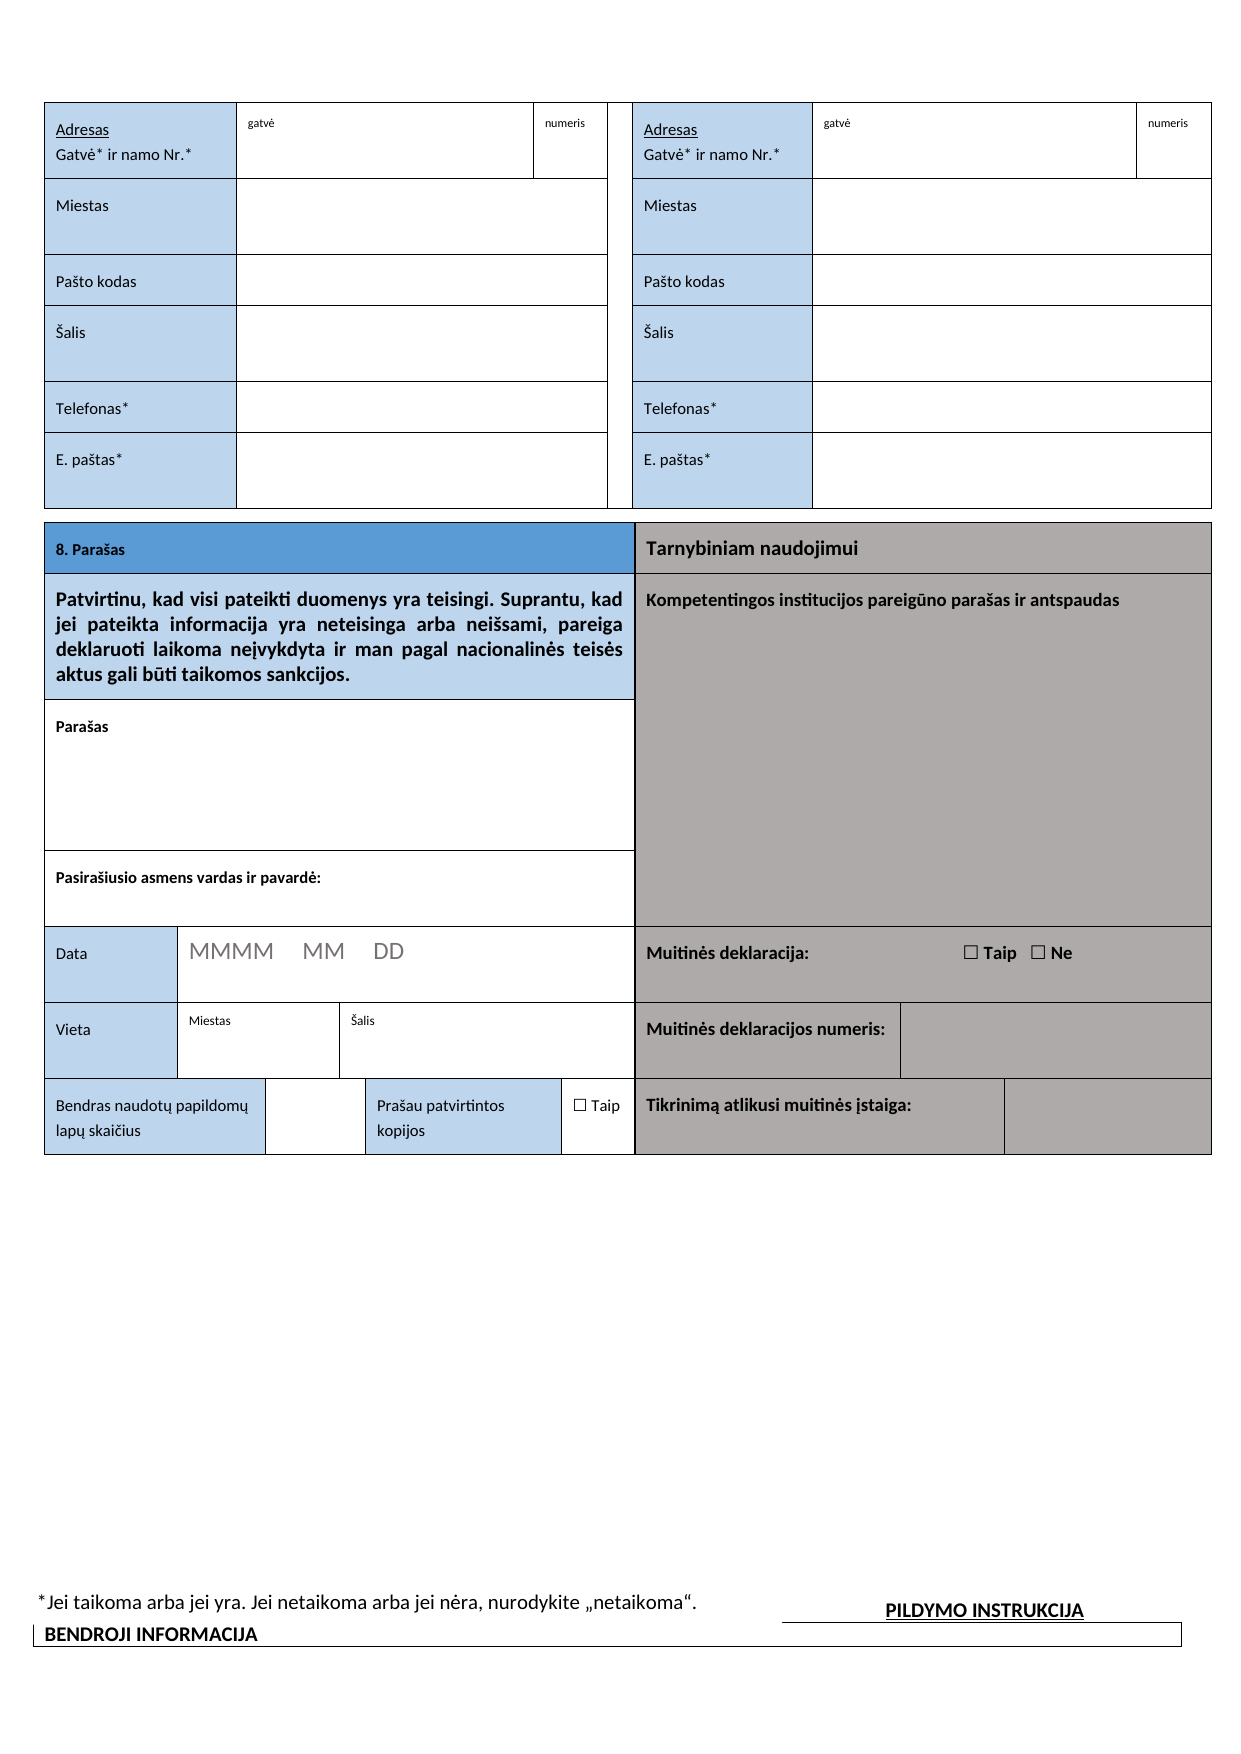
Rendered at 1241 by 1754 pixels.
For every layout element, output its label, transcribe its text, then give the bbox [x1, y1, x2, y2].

table_cell Miestas [45, 179, 236, 254]
table_cell Pašto kodas [633, 255, 812, 305]
table_cell gatvė [237, 103, 533, 178]
table_cell [237, 306, 607, 381]
table_cell [1005, 1079, 1211, 1154]
table_cell numeris [1137, 103, 1211, 178]
table_cell Patvirtinu, kad visi pateikti duomenys yra teisingi. Suprantu, kad jei pateikta informacija yra neteisinga arba neišsami, pareiga deklaruoti laikoma neįvykdyta ir man pagal nacionalinės teisės aktus gali būti taikomos sankcijos. [45, 574, 634, 699]
table_cell Kompetentingos institucijos pareigūno parašas ir antspaudas [636, 574, 1211, 926]
table_cell [237, 433, 607, 508]
table_cell numeris [534, 103, 607, 178]
table_cell Telefonas* [633, 382, 812, 432]
table_cell [813, 179, 1211, 254]
table_cell Muitinės deklaracija: ☐ Taip ☐ Ne [636, 927, 1211, 1002]
table_cell [813, 433, 1211, 508]
table_cell Tikrinimą atlikusi muitinės įstaiga: [636, 1079, 1004, 1154]
table_cell [901, 1003, 1211, 1078]
table_cell Miestas [178, 1003, 339, 1078]
table_cell [237, 179, 607, 254]
table_cell Šalis [633, 306, 812, 381]
table_cell [237, 255, 607, 305]
table_cell Pasirašiusio asmens vardas ir pavardė: [45, 851, 634, 926]
table_cell Šalis [45, 306, 236, 381]
table_cell Adresas Gatvė* ir namo Nr.* [45, 103, 236, 178]
table_cell [813, 255, 1211, 305]
text PILDYMO INSTRUKCIJA [783, 1599, 1167, 1622]
table_cell Parašas [45, 700, 634, 850]
table_cell [813, 306, 1211, 381]
table_cell Šalis [340, 1003, 634, 1078]
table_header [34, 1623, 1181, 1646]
table_cell MMMM MM DD [178, 927, 634, 1002]
table_cell Muitinės deklaracijos numeris: [636, 1003, 900, 1078]
table_cell [266, 1079, 365, 1154]
table_cell [813, 382, 1211, 432]
table_cell Prašau patvirtintos kopijos [366, 1079, 561, 1154]
table_cell Vieta [45, 1003, 177, 1078]
table_cell Pašto kodas [45, 255, 236, 305]
table_cell Bendras naudotų papildomų lapų skaičius [45, 1079, 265, 1154]
table_cell Data [45, 927, 177, 1002]
table_cell Miestas [633, 179, 812, 254]
table_cell Taip [562, 1079, 634, 1154]
table_cell [237, 382, 607, 432]
table_cell gatvė [813, 103, 1136, 178]
table_cell E. paštas* [633, 433, 812, 508]
table_cell E. paštas* [45, 433, 236, 508]
table_header 8. Parašas [45, 523, 634, 573]
table_cell Telefonas* [45, 382, 236, 432]
table_header Tarnybiniam naudojimui [636, 523, 1211, 573]
table_cell Adresas Gatvė* ir namo Nr.* [633, 103, 812, 178]
